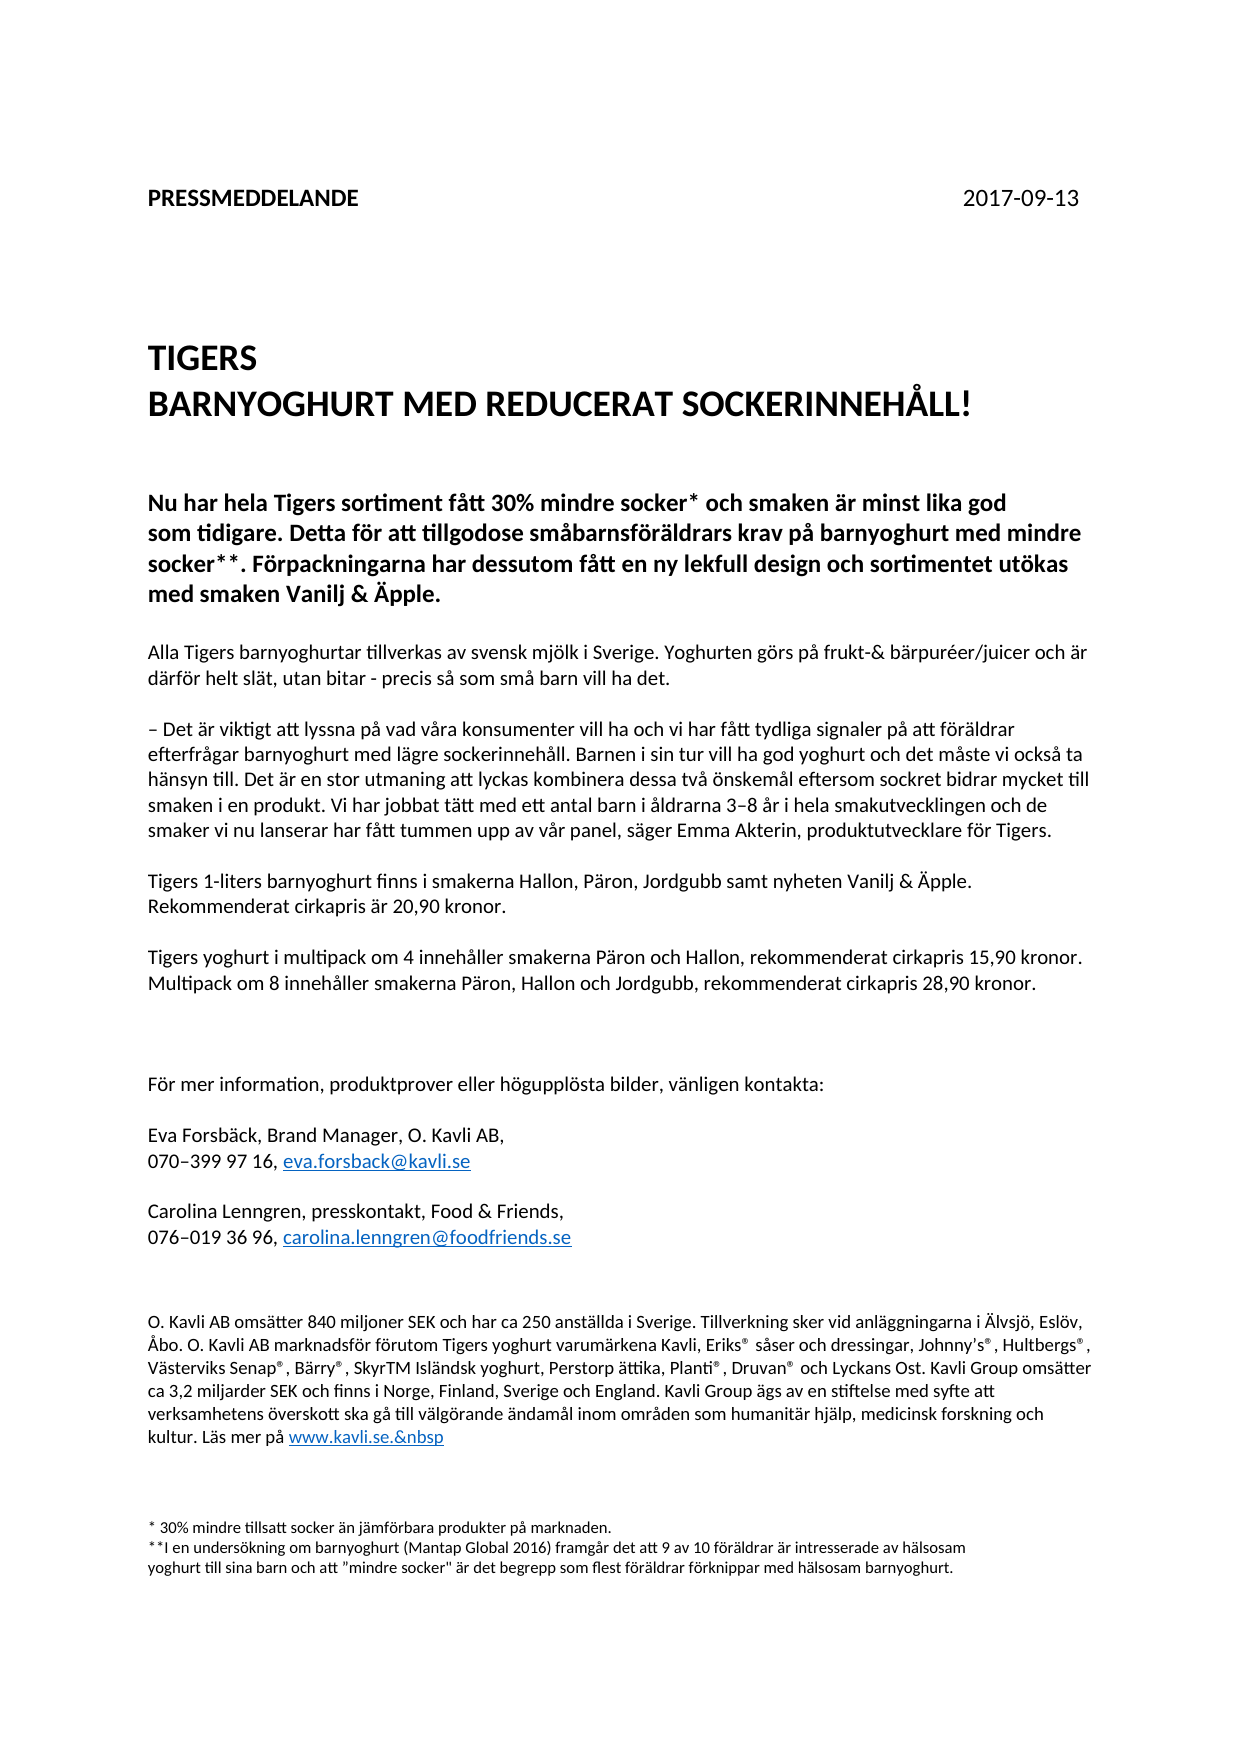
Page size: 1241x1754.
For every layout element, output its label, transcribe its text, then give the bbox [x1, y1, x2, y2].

text Nu har hela Tigers sortiment fått 30% mindre socker* och smaken är minst lika god [148, 487, 1093, 517]
text Alla Tigers barnyoghurtar tillverkas av svensk mjölk i Sverige. Yoghurten görs på frukt-& bärpuréer/juicer och är därför helt slät, utan bitar - precis så som små barn vill ha det. [148, 639, 1093, 690]
text Tigers yoghurt i multipack om 4 innehåller smakerna Päron och Hallon, rekommenderat cirkapris 15,90 kronor. [148, 944, 1093, 970]
text yoghurt till sina barn och att ”mindre socker" är det begrepp som flest föräldrar förknippar med hälsosam barnyoghurt. [148, 1557, 1093, 1578]
text – Det är viktigt att lyssna på vad våra konsumenter vill ha och vi har fått tydliga signaler på att föräldrar efterfrågar barnyoghurt med lägre sockerinnehåll. Barnen i sin tur vill ha god yoghurt och det måste vi också ta hänsyn till. Det är en stor utmaning att lyckas kombinera dessa två önskemål eftersom sockret bidrar mycket till smaken i en produkt. Vi har jobbat tätt med ett antal barn i åldrarna 3–8 år i hela smakutvecklingen och de smaker vi nu lanserar har fått tummen upp av vår panel, säger Emma Akterin, produktutvecklare för Tigers. [148, 716, 1093, 843]
text 070–399 97 16, eva.forsback@kavli.se [148, 1148, 1093, 1173]
text 076–019 36 96, carolina.lenngren@foodfriends.se [148, 1224, 1093, 1249]
text **I en undersökning om barnyoghurt (Mantap Global 2016) framgår det att 9 av 10 föräldrar är intresserade av hälsosam [148, 1537, 1093, 1557]
text Eva Forsbäck, Brand Manager, O. Kavli AB, [148, 1122, 1093, 1148]
text Tigers 1-liters barnyoghurt finns i smakerna Hallon, Päron, Jordgubb samt nyheten Vanilj & Äpple. Rekommenderat cirkapris är 20,90 kronor. [148, 868, 1093, 919]
text Carolina Lenngren, presskontakt, Food & Friends, [148, 1199, 1093, 1224]
text Multipack om 8 innehåller smakerna Päron, Hallon och Jordgubb, rekommenderat cirkapris 28,90 kronor. [148, 970, 1093, 995]
text BARNYOGHURT MED REDUCERAT SOCKERINNEHÅLL! [148, 380, 1093, 426]
text För mer information, produktprover eller högupplösta bilder, vänligen kontakta: [148, 1072, 1093, 1097]
text * 30% mindre tillsatt socker än jämförbara produkter på marknaden. [148, 1517, 1093, 1537]
text som tidigare. Detta för att tillgodose småbarnsföräldrars krav på barnyoghurt med mindre socker**. Förpackningarna har dessutom fått en ny lekfull design och sortimentet utökas med smaken Vanilj & Äpple. [148, 517, 1093, 609]
text TIGERS [148, 334, 1093, 380]
text O. Kavli AB omsätter 840 miljoner SEK och har ca 250 anställda i Sverige. Tillverkning sker vid anläggningarna i Älvsjö, Eslöv, Åbo. O. Kavli AB marknadsför förutom Tigers yoghurt varumärkena Kavli, Eriks® såser och dressingar, Johnny’s®, Hultbergs®, Västerviks Senap®, Bärry®, SkyrTM Isländsk yoghurt, Perstorp ättika, Planti®, Druvan® och Lyckans Ost. Kavli Group omsätter ca 3,2 miljarder SEK och finns i Norge, Finland, Sverige och England. Kavli Group ägs av en stiftelse med syfte att verksamhetens överskott ska gå till välgörande ändamål inom områden som humanitär hjälp, medicinsk forskning och kultur. Läs mer på www.kavli.se.&nbsp [148, 1311, 1093, 1448]
text PRESSMEDDELANDE 2017-09-13 [148, 182, 1093, 212]
